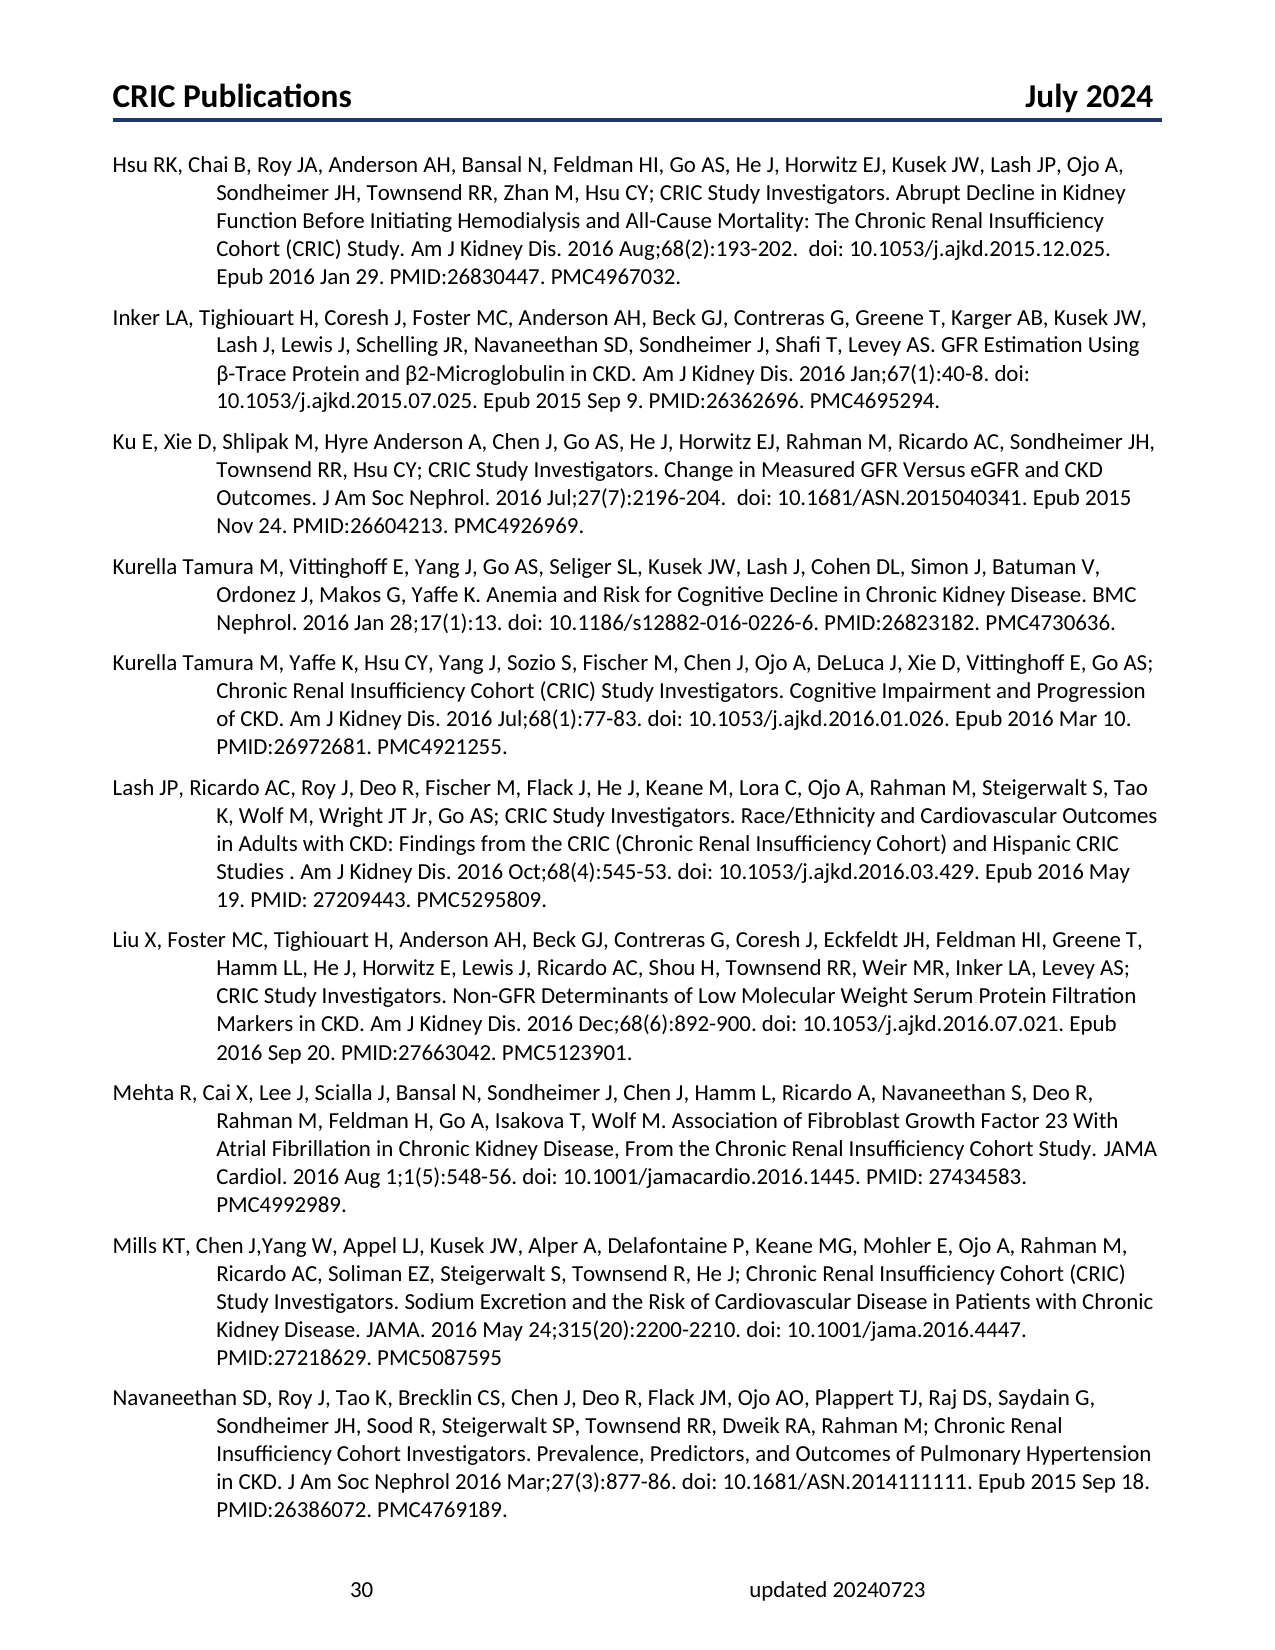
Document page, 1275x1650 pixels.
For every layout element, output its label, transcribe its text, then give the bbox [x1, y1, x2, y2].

text Navaneethan SD, Roy J, Tao K, Brecklin CS, Chen J, Deo R, Flack JM, Ojo AO, Plappert TJ, Raj DS, Saydain G, Sondheimer JH, Sood R, Steigerwalt SP, Townsend RR, Dweik RA, Rahman M; Chronic Renal Insufficiency Cohort Investigators. Prevalence, Predictors, and Outcomes of Pulmonary Hypertension in CKD. J Am Soc Nephrol 2016 Mar;27(3):877-86. doi: 10.1681/ASN.2014111111. Epub 2015 Sep 18. PMID:26386072. PMC4769189. [112, 1383, 1162, 1523]
text Ku E, Xie D, Shlipak M, Hyre Anderson A, Chen J, Go AS, He J, Horwitz EJ, Rahman M, Ricardo AC, Sondheimer JH, Townsend RR, Hsu CY; CRIC Study Investigators. Change in Measured GFR Versus eGFR and CKD Outcomes. J Am Soc Nephrol. 2016 Jul;27(7):2196-204. doi: 10.1681/ASN.2015040341. Epub 2015 Nov 24. PMID:26604213. PMC4926969. [112, 427, 1162, 539]
text Lash JP, Ricardo AC, Roy J, Deo R, Fischer M, Flack J, He J, Keane M, Lora C, Ojo A, Rahman M, Steigerwalt S, Tao K, Wolf M, Wright JT Jr, Go AS; CRIC Study Investigators. Race/Ethnicity and Cardiovascular Outcomes in Adults with CKD: Findings from the CRIC (Chronic Renal Insufficiency Cohort) and Hispanic CRIC Studies . Am J Kidney Dis. 2016 Oct;68(4):545-53. doi: 10.1053/j.ajkd.2016.03.429. Epub 2016 May 19. PMID: 27209443. PMC5295809. [112, 773, 1162, 913]
text Kurella Tamura M, Yaffe K, Hsu CY, Yang J, Sozio S, Fischer M, Chen J, Ojo A, DeLuca J, Xie D, Vittinghoff E, Go AS; Chronic Renal Insufficiency Cohort (CRIC) Study Investigators. Cognitive Impairment and Progression of CKD. Am J Kidney Dis. 2016 Jul;68(1):77-83. doi: 10.1053/j.ajkd.2016.01.026. Epub 2016 Mar 10. PMID:26972681. PMC4921255. [112, 648, 1162, 760]
text Kurella Tamura M, Vittinghoff E, Yang J, Go AS, Seliger SL, Kusek JW, Lash J, Cohen DL, Simon J, Batuman V, Ordonez J, Makos G, Yaffe K. Anemia and Risk for Cognitive Decline in Chronic Kidney Disease. BMC Nephrol. 2016 Jan 28;17(1):13. doi: 10.1186/s12882-016-0226-6. PMID:26823182. PMC4730636. [112, 552, 1162, 636]
text Liu X, Foster MC, Tighiouart H, Anderson AH, Beck GJ, Contreras G, Coresh J, Eckfeldt JH, Feldman HI, Greene T, Hamm LL, He J, Horwitz E, Lewis J, Ricardo AC, Shou H, Townsend RR, Weir MR, Inker LA, Levey AS; CRIC Study Investigators. Non-GFR Determinants of Low Molecular Weight Serum Protein Filtration Markers in CKD. Am J Kidney Dis. 2016 Dec;68(6):892-900. doi: 10.1053/j.ajkd.2016.07.021. Epub 2016 Sep 20. PMID:27663042. PMC5123901. [112, 926, 1162, 1066]
text Inker LA, Tighiouart H, Coresh J, Foster MC, Anderson AH, Beck GJ, Contreras G, Greene T, Karger AB, Kusek JW, Lash J, Lewis J, Schelling JR, Navaneethan SD, Sondheimer J, Shafi T, Levey AS. GFR Estimation Using β-Trace Protein and β2-Microglobulin in CKD. Am J Kidney Dis. 2016 Jan;67(1):40-8. doi: 10.1053/j.ajkd.2015.07.025. Epub 2015 Sep 9. PMID:26362696. PMC4695294. [112, 303, 1162, 415]
text Mehta R, Cai X, Lee J, Scialla J, Bansal N, Sondheimer J, Chen J, Hamm L, Ricardo A, Navaneethan S, Deo R, Rahman M, Feldman H, Go A, Isakova T, Wolf M. Association of Fibroblast Growth Factor 23 With Atrial Fibrillation in Chronic Kidney Disease, From the Chronic Renal Insufficiency Cohort Study. JAMA Cardiol. 2016 Aug 1;1(5):548-56. doi: 10.1001/jamacardio.2016.1445. PMID: 27434583. PMC4992989. [112, 1078, 1162, 1218]
text Hsu RK, Chai B, Roy JA, Anderson AH, Bansal N, Feldman HI, Go AS, He J, Horwitz EJ, Kusek JW, Lash JP, Ojo A, Sondheimer JH, Townsend RR, Zhan M, Hsu CY; CRIC Study Investigators. Abrupt Decline in Kidney Function Before Initiating Hemodialysis and All-Cause Mortality: The Chronic Renal Insufficiency Cohort (CRIC) Study. Am J Kidney Dis. 2016 Aug;68(2):193-202. doi: 10.1053/j.ajkd.2015.12.025. Epub 2016 Jan 29. PMID:26830447. PMC4967032. [112, 150, 1162, 290]
text Mills KT, Chen J,Yang W, Appel LJ, Kusek JW, Alper A, Delafontaine P, Keane MG, Mohler E, Ojo A, Rahman M, Ricardo AC, Soliman EZ, Steigerwalt S, Townsend R, He J; Chronic Renal Insufficiency Cohort (CRIC) Study Investigators. Sodium Excretion and the Risk of Cardiovascular Disease in Patients with Chronic Kidney Disease. JAMA. 2016 May 24;315(20):2200-2210. doi: 10.1001/jama.2016.4447. PMID:27218629. PMC5087595 [112, 1231, 1162, 1371]
